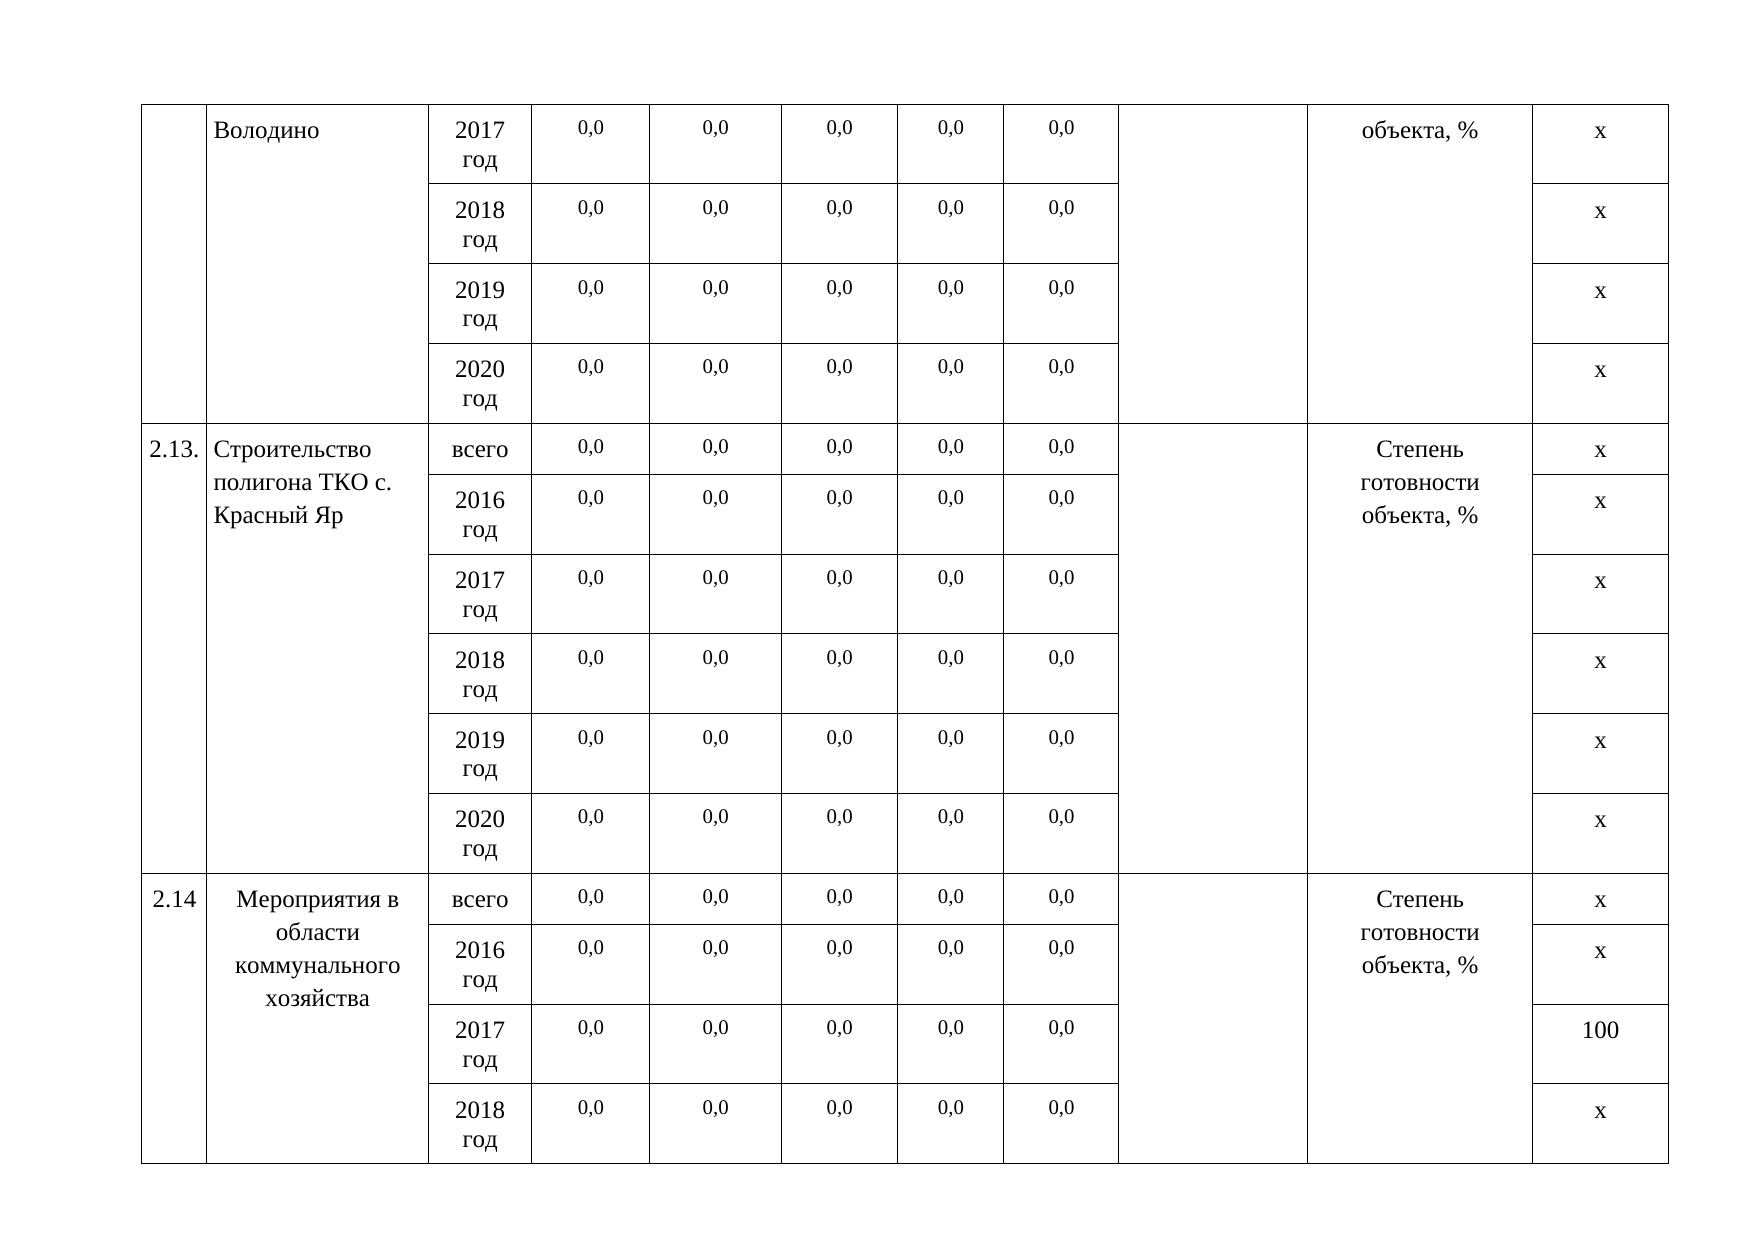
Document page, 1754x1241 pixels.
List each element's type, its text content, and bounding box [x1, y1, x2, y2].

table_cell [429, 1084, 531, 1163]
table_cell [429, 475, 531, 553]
table_cell 2020 год [429, 344, 531, 423]
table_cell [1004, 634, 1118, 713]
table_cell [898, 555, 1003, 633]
table_cell Строительство полигона ТКО с. Красный Яр [207, 424, 428, 873]
table_cell 0,0 [898, 105, 1003, 183]
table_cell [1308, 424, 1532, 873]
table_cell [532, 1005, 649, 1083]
table_cell 0,0 [532, 424, 649, 474]
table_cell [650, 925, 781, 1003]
table_cell 0,0 [650, 105, 781, 183]
table_cell 0,0 [898, 344, 1003, 423]
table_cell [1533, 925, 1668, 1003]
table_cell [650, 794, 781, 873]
table_cell 0,0 [1004, 264, 1118, 343]
table_cell 0,0 [782, 344, 897, 423]
table_cell 0,0 [532, 264, 649, 343]
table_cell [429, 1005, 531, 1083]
table_cell 0,0 [1004, 105, 1118, 183]
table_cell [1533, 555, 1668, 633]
table_cell 2018 год [429, 184, 531, 263]
table_cell 0,0 [650, 184, 781, 263]
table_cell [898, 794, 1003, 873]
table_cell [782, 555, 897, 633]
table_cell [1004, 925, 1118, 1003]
table_cell 0,0 [1004, 344, 1118, 423]
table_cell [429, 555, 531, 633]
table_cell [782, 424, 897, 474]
table_cell x [1533, 105, 1668, 183]
table_cell 0,0 [898, 264, 1003, 343]
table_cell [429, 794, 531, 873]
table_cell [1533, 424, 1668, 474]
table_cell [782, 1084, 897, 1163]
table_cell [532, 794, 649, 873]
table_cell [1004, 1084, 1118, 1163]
table_cell х [1533, 184, 1668, 263]
table_cell 0,0 [782, 264, 897, 343]
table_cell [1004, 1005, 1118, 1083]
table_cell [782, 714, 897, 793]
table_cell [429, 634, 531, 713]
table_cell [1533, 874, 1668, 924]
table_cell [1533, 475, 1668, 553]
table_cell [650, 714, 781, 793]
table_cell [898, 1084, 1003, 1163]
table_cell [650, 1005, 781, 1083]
table_cell 2019 год [429, 264, 531, 343]
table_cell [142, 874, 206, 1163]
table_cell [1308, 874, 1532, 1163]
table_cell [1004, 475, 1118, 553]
table_cell 0,0 [532, 105, 649, 183]
table_cell 0,0 [782, 105, 897, 183]
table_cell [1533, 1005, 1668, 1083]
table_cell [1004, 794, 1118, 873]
table_cell 0,0 [1004, 184, 1118, 263]
table_cell всего [429, 424, 531, 474]
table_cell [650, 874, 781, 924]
table_cell 0,0 [650, 344, 781, 423]
table_cell 2017 год [429, 105, 531, 183]
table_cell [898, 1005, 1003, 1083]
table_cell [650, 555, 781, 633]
table_cell 0,0 [898, 184, 1003, 263]
table_cell 0,0 [532, 344, 649, 423]
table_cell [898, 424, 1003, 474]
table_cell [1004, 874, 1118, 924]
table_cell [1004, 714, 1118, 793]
table_cell x [1533, 344, 1668, 423]
table_cell 0,0 [650, 264, 781, 343]
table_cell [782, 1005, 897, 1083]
table_cell 2.13. [142, 424, 206, 873]
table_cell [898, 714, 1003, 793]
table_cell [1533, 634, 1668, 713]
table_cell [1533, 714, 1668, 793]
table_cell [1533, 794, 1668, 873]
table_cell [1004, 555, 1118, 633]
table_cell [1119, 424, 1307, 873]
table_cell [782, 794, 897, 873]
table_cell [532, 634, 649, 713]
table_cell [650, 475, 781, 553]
table_cell 0,0 [532, 184, 649, 263]
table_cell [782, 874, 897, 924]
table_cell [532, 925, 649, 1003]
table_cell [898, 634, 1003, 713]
table_cell 0,0 [650, 424, 781, 474]
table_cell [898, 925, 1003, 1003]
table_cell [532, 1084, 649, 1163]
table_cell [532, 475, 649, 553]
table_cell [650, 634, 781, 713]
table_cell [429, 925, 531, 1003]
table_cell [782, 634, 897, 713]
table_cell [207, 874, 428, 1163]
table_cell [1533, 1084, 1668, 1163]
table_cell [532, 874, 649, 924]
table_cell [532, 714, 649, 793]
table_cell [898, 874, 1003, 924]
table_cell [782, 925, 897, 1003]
table_cell 0,0 [782, 184, 897, 263]
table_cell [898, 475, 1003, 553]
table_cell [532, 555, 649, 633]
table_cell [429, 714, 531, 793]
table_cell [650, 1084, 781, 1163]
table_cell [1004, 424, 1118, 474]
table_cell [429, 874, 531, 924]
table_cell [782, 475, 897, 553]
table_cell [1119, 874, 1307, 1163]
table_cell x [1533, 264, 1668, 343]
